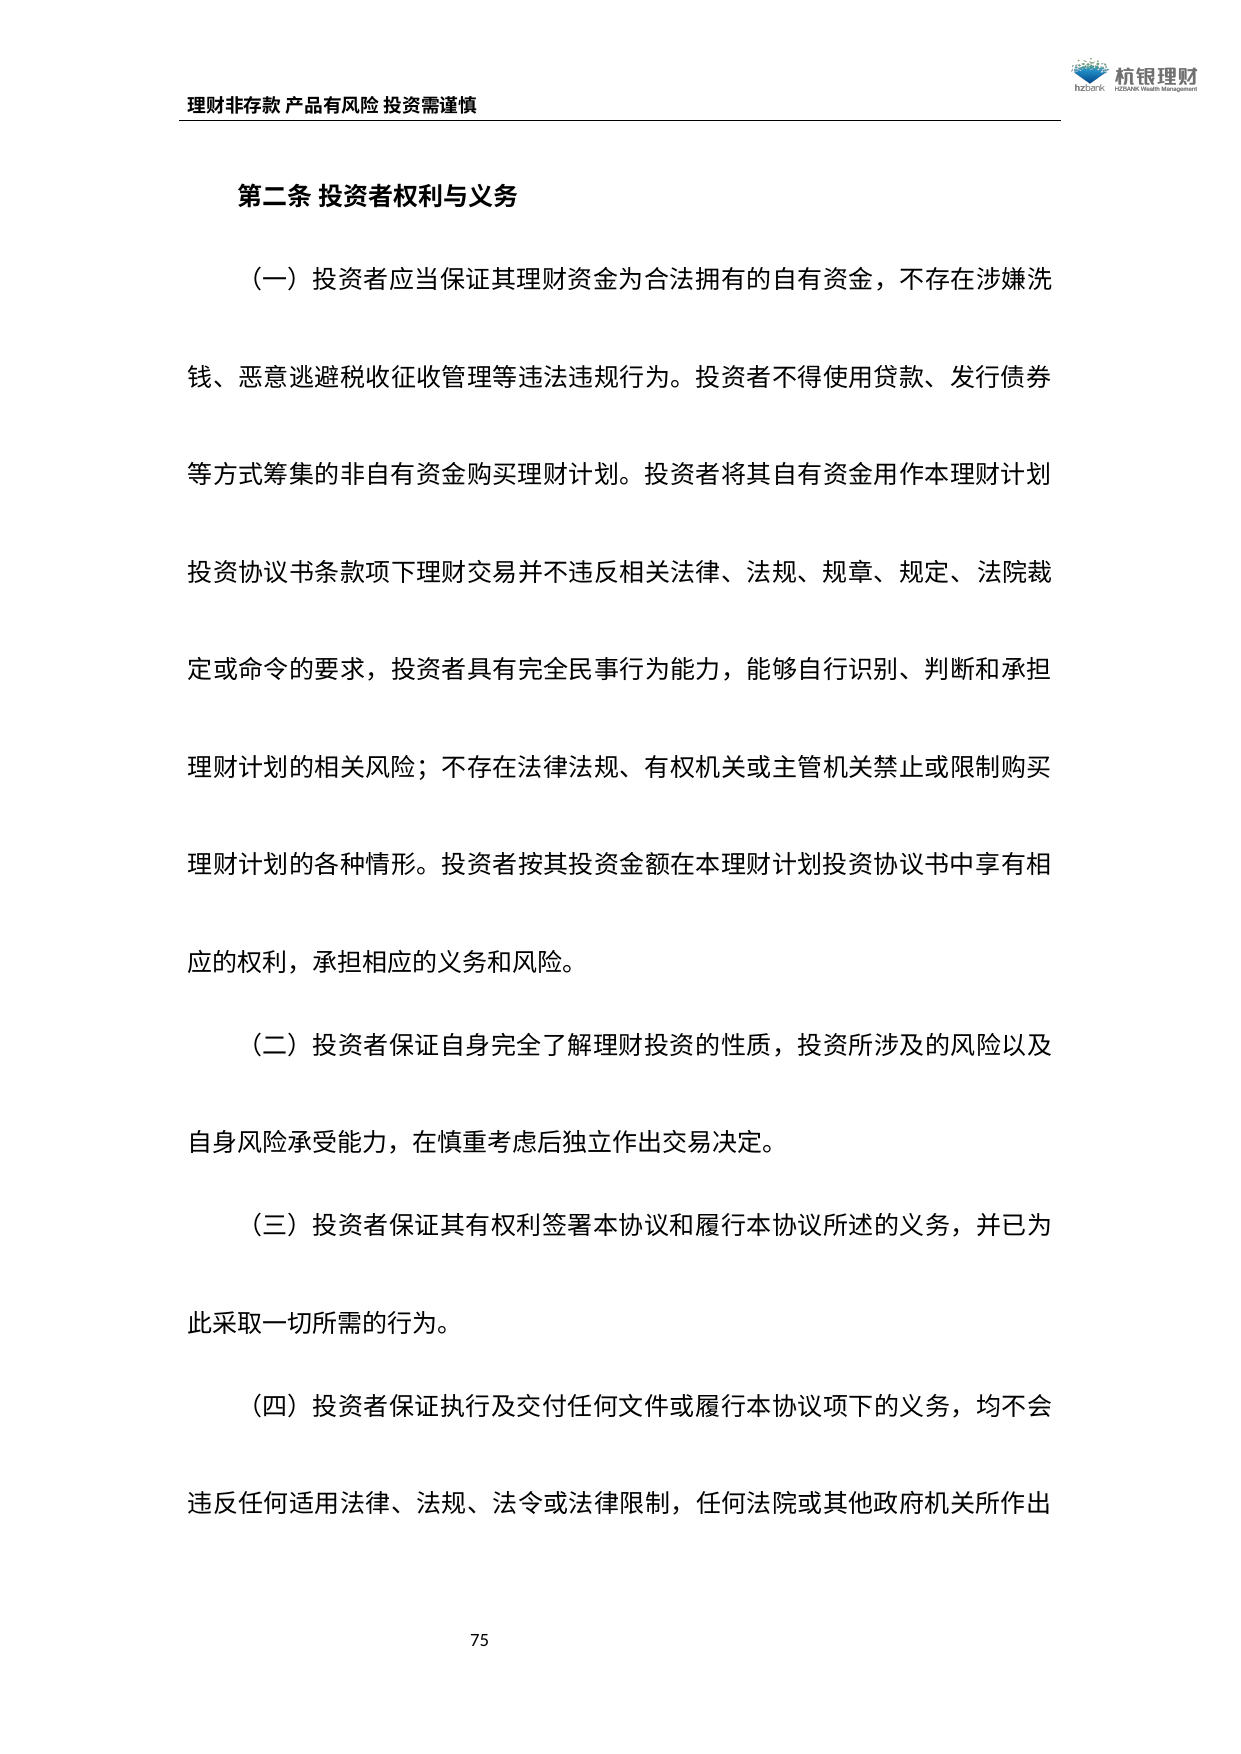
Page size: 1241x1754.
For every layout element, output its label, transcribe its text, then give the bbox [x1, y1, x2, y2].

picture [1027, 0, 1240, 151]
list 投资者权利与义务 [187, 162, 1053, 227]
list 投资者保证自身完全了解理财投资的性质，投资所涉及的风险以及自身风险承受能力，在慎重考虑后独立作出交易决定。 [187, 1011, 1053, 1173]
list 投资者保证其有权利签署本协议和履行本协议所述的义务，并已为此采取一切所需的行为。 [187, 1191, 1053, 1354]
list 投资者应当保证其理财资金为合法拥有的自有资金，不存在涉嫌洗钱、恶意逃避税收征收管理等违法违规行为。投资者不得使用贷款、发行债券等方式筹集的非自有资金购买理财计划。投资者将其自有资金用作本理财计划投资协议书条款项下理财交易并不违反相关法律、法规、规章、规定、法院裁定或命令的要求，投资者具有完全民事行为能力，能够自行识别、判断和承担理财计划的相关风险；不存在法律法规、有权机关或主管机关禁止或限制购买理财计划的各种情形。投资者按其投资金额在本理财计划投资协议书中享有相应的权利，承担相应的义务和风险。 [187, 245, 1053, 993]
